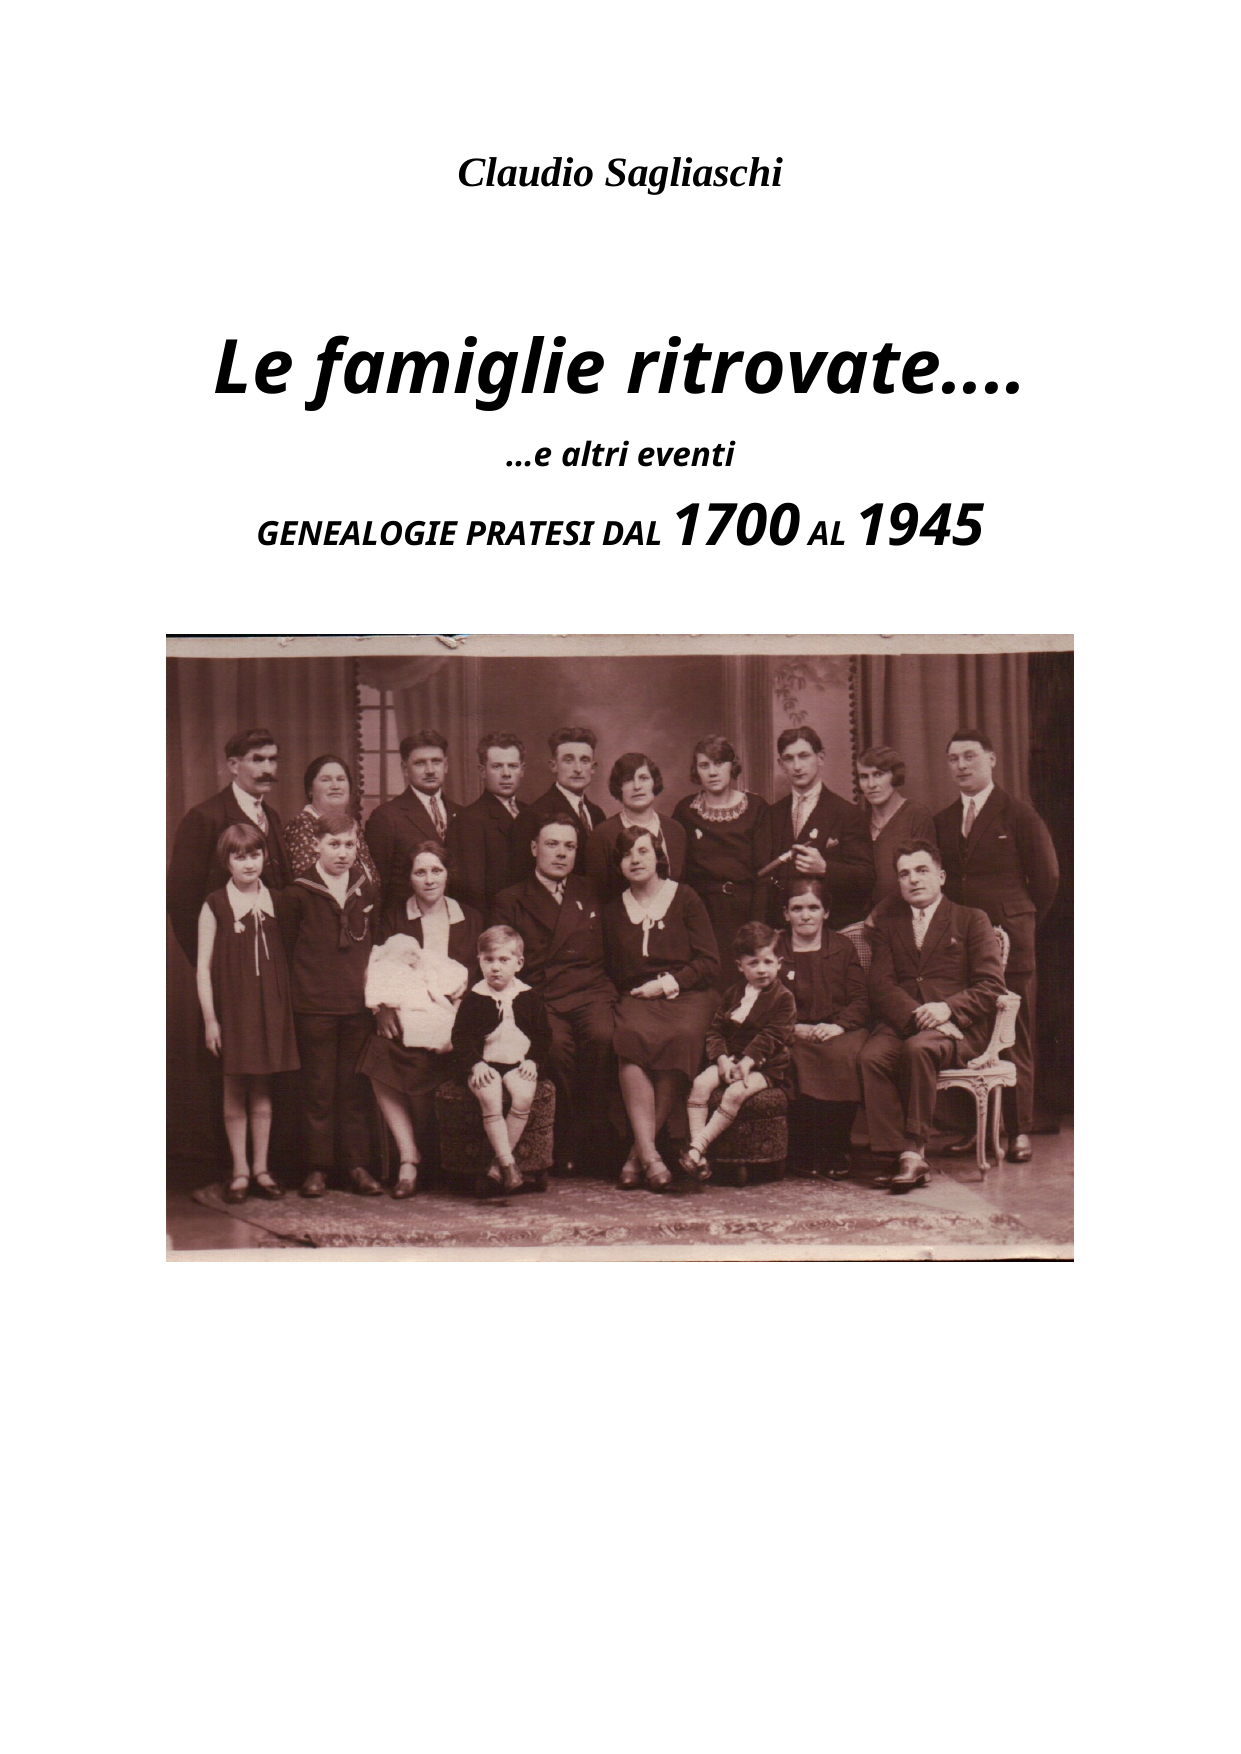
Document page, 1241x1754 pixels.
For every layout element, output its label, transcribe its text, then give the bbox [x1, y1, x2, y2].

text Claudio Sagliaschi [118, 148, 1122, 196]
text Genealogie pratesi dal 1700 al 1945 [118, 483, 1122, 562]
text Le famiglie ritrovate.... [118, 313, 1122, 415]
picture [166, 634, 1074, 1262]
text …e altri eventi [118, 430, 1122, 476]
